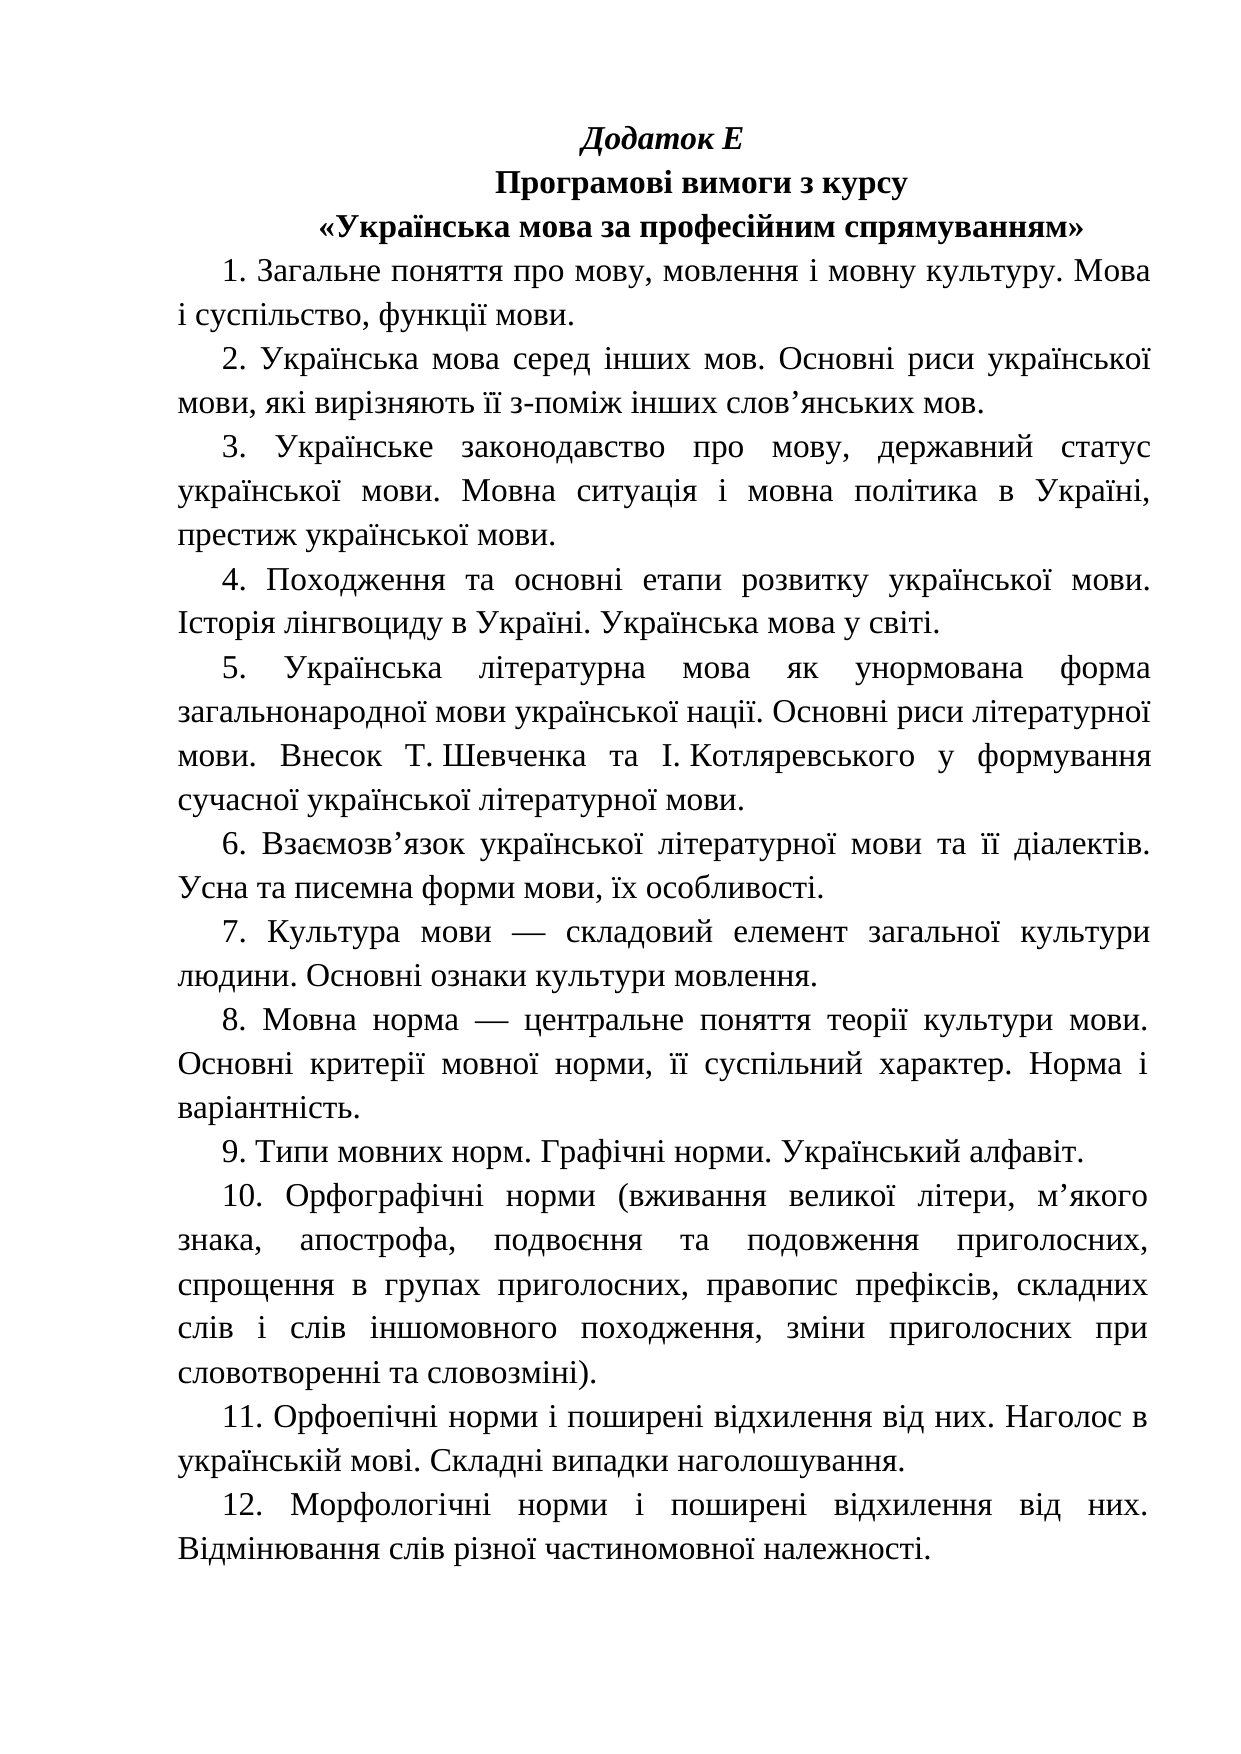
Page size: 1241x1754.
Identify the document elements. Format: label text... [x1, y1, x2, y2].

text 5. Українська літературна мова як унормована форма загальнонародної мови української нації. Основні риси літературної мови. Внесок Т. Шевченка та І. Котляревського у формування сучасної української літературної мови. [177, 647, 1152, 817]
text 10. Орфографічні норми (вживання великої літери, м’якого знака, апострофа, подвоєння та подовження приголосних, спрощення в групах приголосних, правопис префіксів, складних слів і слів іншомовного походження, зміни приголосних при словотворенні та словозміні). [177, 1176, 1149, 1390]
text 6. Взаємозв’язок української літературної мови та її діалектів. Усна та писемна форми мови, їх особливості. [177, 823, 1152, 906]
text Додаток Е [177, 118, 1152, 156]
text Програмові вимоги з курсу [177, 162, 1152, 201]
text 12. Морфологічні норми і поширені відхилення від них. Відмінювання слів різної частиномовної належності. [177, 1484, 1149, 1566]
text 9. Типи мовних норм. Графічні норми. Український алфавіт. [177, 1132, 1149, 1170]
text 4. Походження та основні етапи розвитку української мови. Історія лінгвоциду в Україні. Українська мова у світі. [177, 559, 1152, 641]
text 11. Орфоепічні норми і поширені відхилення від них. Наголос в українській мові. Складні випадки наголошування. [177, 1396, 1149, 1478]
text «Українська мова за професійним спрямуванням» [177, 206, 1152, 244]
text 1. Загальне поняття про мову, мовлення і мовну культуру. Мова і суспільство, функції мови. [177, 250, 1152, 333]
text 8. Мовна норма — центральне поняття теорії культури мови. Основні критерії мовної норми, її суспільний характер. Норма і варіантність. [177, 999, 1149, 1126]
text 2. Українська мова серед інших мов. Основні риси української мови, які вирізняють її з-поміж інших слов’янських мов. [177, 338, 1152, 421]
text 7. Культура мови — складовий елемент загальної культури людини. Основні ознаки культури мовлення. [177, 911, 1152, 994]
text 3. Українське законодавство про мову, державний статус української мови. Мовна ситуація і мовна політика в Україні, престиж української мови. [177, 427, 1152, 553]
